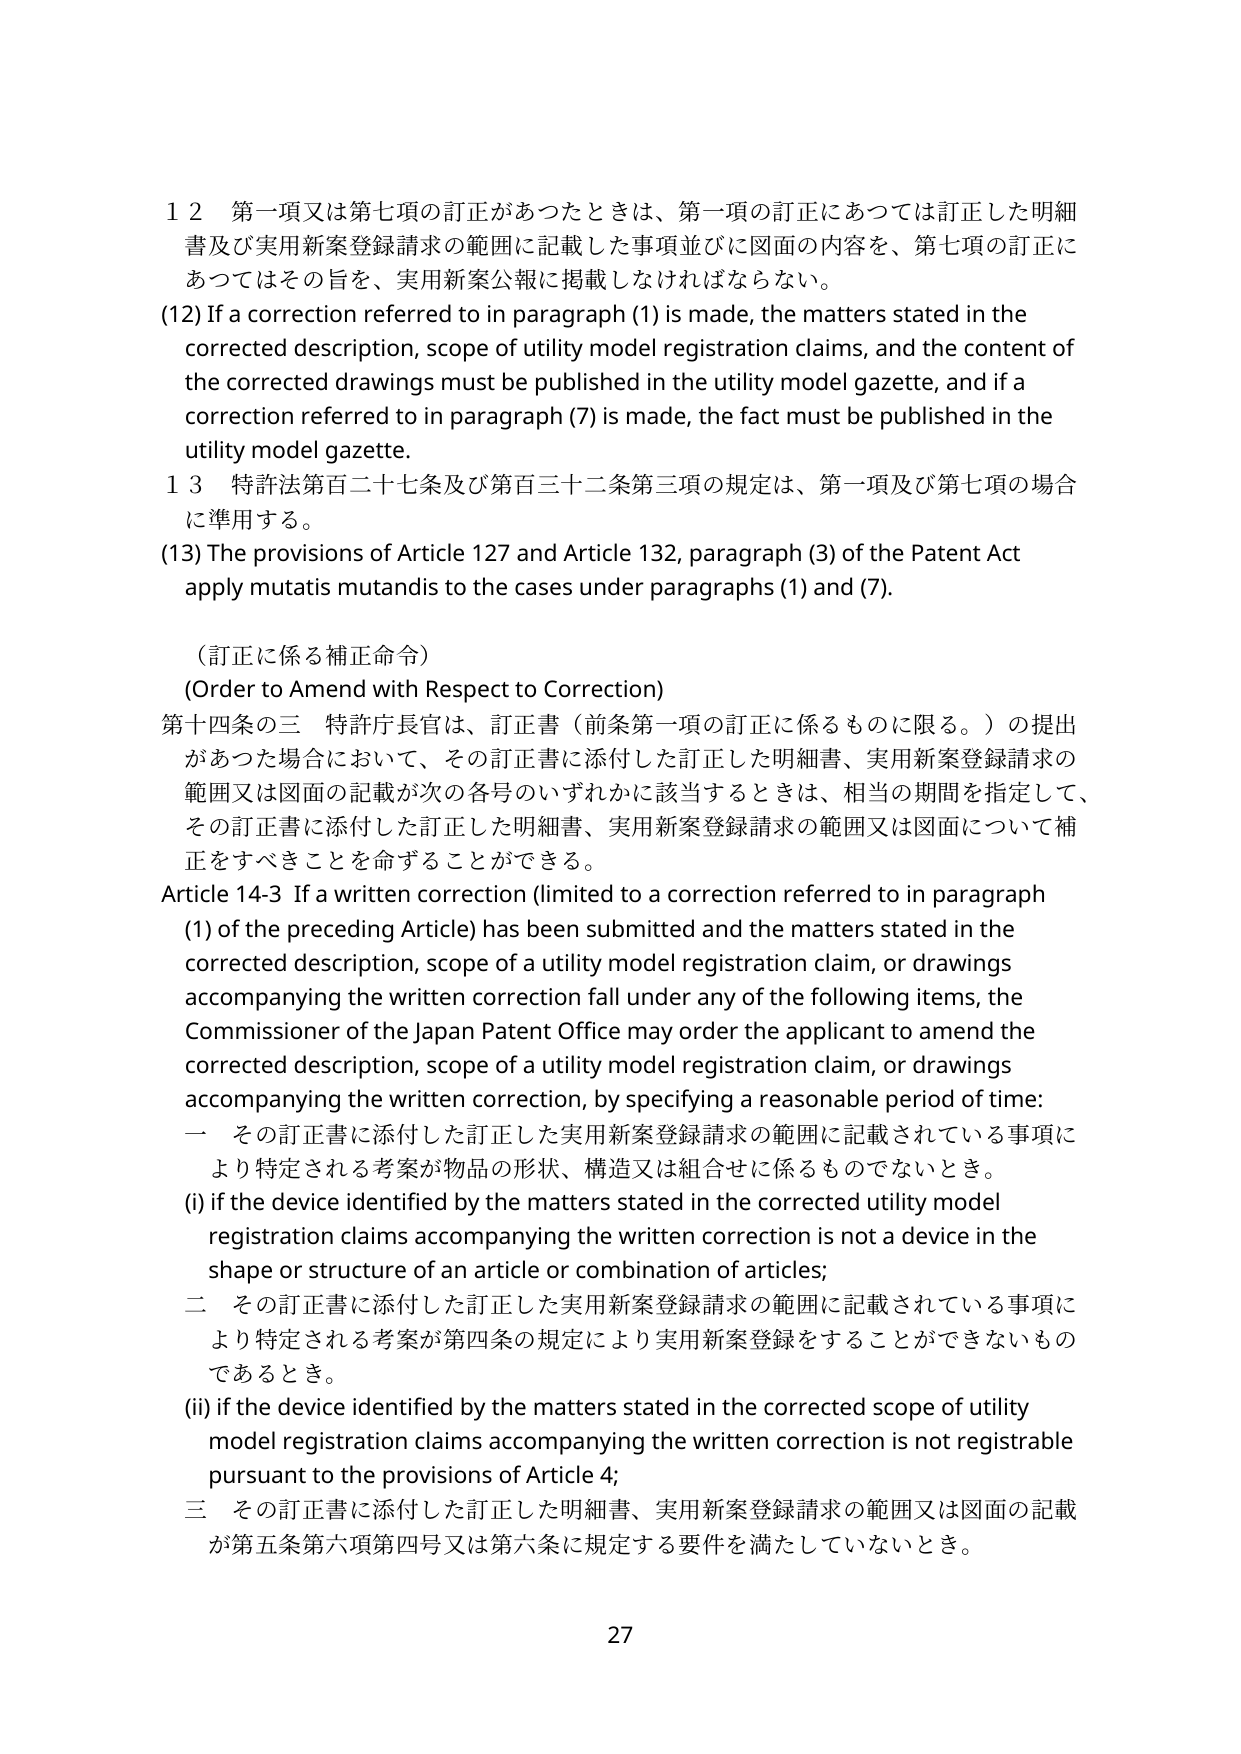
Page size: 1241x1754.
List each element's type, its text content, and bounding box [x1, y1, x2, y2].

text １２ 第一項又は第七項の訂正があつたときは、第一項の訂正にあつては訂正した明細書及び実用新案登録請求の範囲に記載した事項並びに図面の内容を、第七項の訂正にあつてはその旨を、実用新案公報に掲載しなければならない。 [161, 194, 1079, 296]
text (13) The provisions of Article 127 and Article 132, paragraph (3) of the Patent Act apply mutatis mutandis to the cases under paragraphs (1) and (7). [161, 535, 1079, 604]
text (12) If a correction referred to in paragraph (1) is made, the matters stated in the corrected description, scope of utility model registration claims, and the content of the corrected drawings must be published in the utility model gazette, and if a correction referred to in paragraph (7) is made, the fact must be published in the utility model gazette. [161, 296, 1079, 467]
text (Order to Amend with Respect to Correction) [184, 672, 1079, 706]
text Article 14-3 If a written correction (limited to a correction referred to in paragraph (1) of the preceding Article) has been submitted and the matters stated in the corrected description, scope of a utility model registration claim, or drawings accompanying the written correction fall under any of the following items, the Commissioner of the Japan Patent Office may order the applicant to amend the corrected description, scope of a utility model registration claim, or drawings accompanying the written correction, by specifying a reasonable period of time: [161, 877, 1079, 1116]
text (ii) if the device identified by the matters stated in the corrected scope of utility model registration claims accompanying the written correction is not registrable pursuant to the provisions of Article 4; [184, 1389, 1079, 1492]
text 第十四条の三 特許庁長官は、訂正書（前条第一項の訂正に係るものに限る。）の提出があつた場合において、その訂正書に添付した訂正した明細書、実用新案登録請求の範囲又は図面の記載が次の各号のいずれかに該当するときは、相当の期間を指定して、その訂正書に添付した訂正した明細書、実用新案登録請求の範囲又は図面について補正をすべきことを命ずることができる。 [161, 706, 1079, 877]
text １３ 特許法第百二十七条及び第百三十二条第三項の規定は、第一項及び第七項の場合に準用する。 [161, 467, 1079, 535]
text 三 その訂正書に添付した訂正した明細書、実用新案登録請求の範囲又は図面の記載が第五条第六項第四号又は第六条に規定する要件を満たしていないとき。 [184, 1492, 1079, 1560]
text (i) if the device identified by the matters stated in the corrected utility model registration claims accompanying the written correction is not a device in the shape or structure of an article or combination of articles; [184, 1184, 1079, 1287]
text 一 その訂正書に添付した訂正した実用新案登録請求の範囲に記載されている事項により特定される考案が物品の形状、構造又は組合せに係るものでないとき。 [184, 1116, 1079, 1184]
text 二 その訂正書に添付した訂正した実用新案登録請求の範囲に記載されている事項により特定される考案が第四条の規定により実用新案登録をすることができないものであるとき。 [184, 1287, 1079, 1389]
text （訂正に係る補正命令） [184, 638, 1079, 672]
